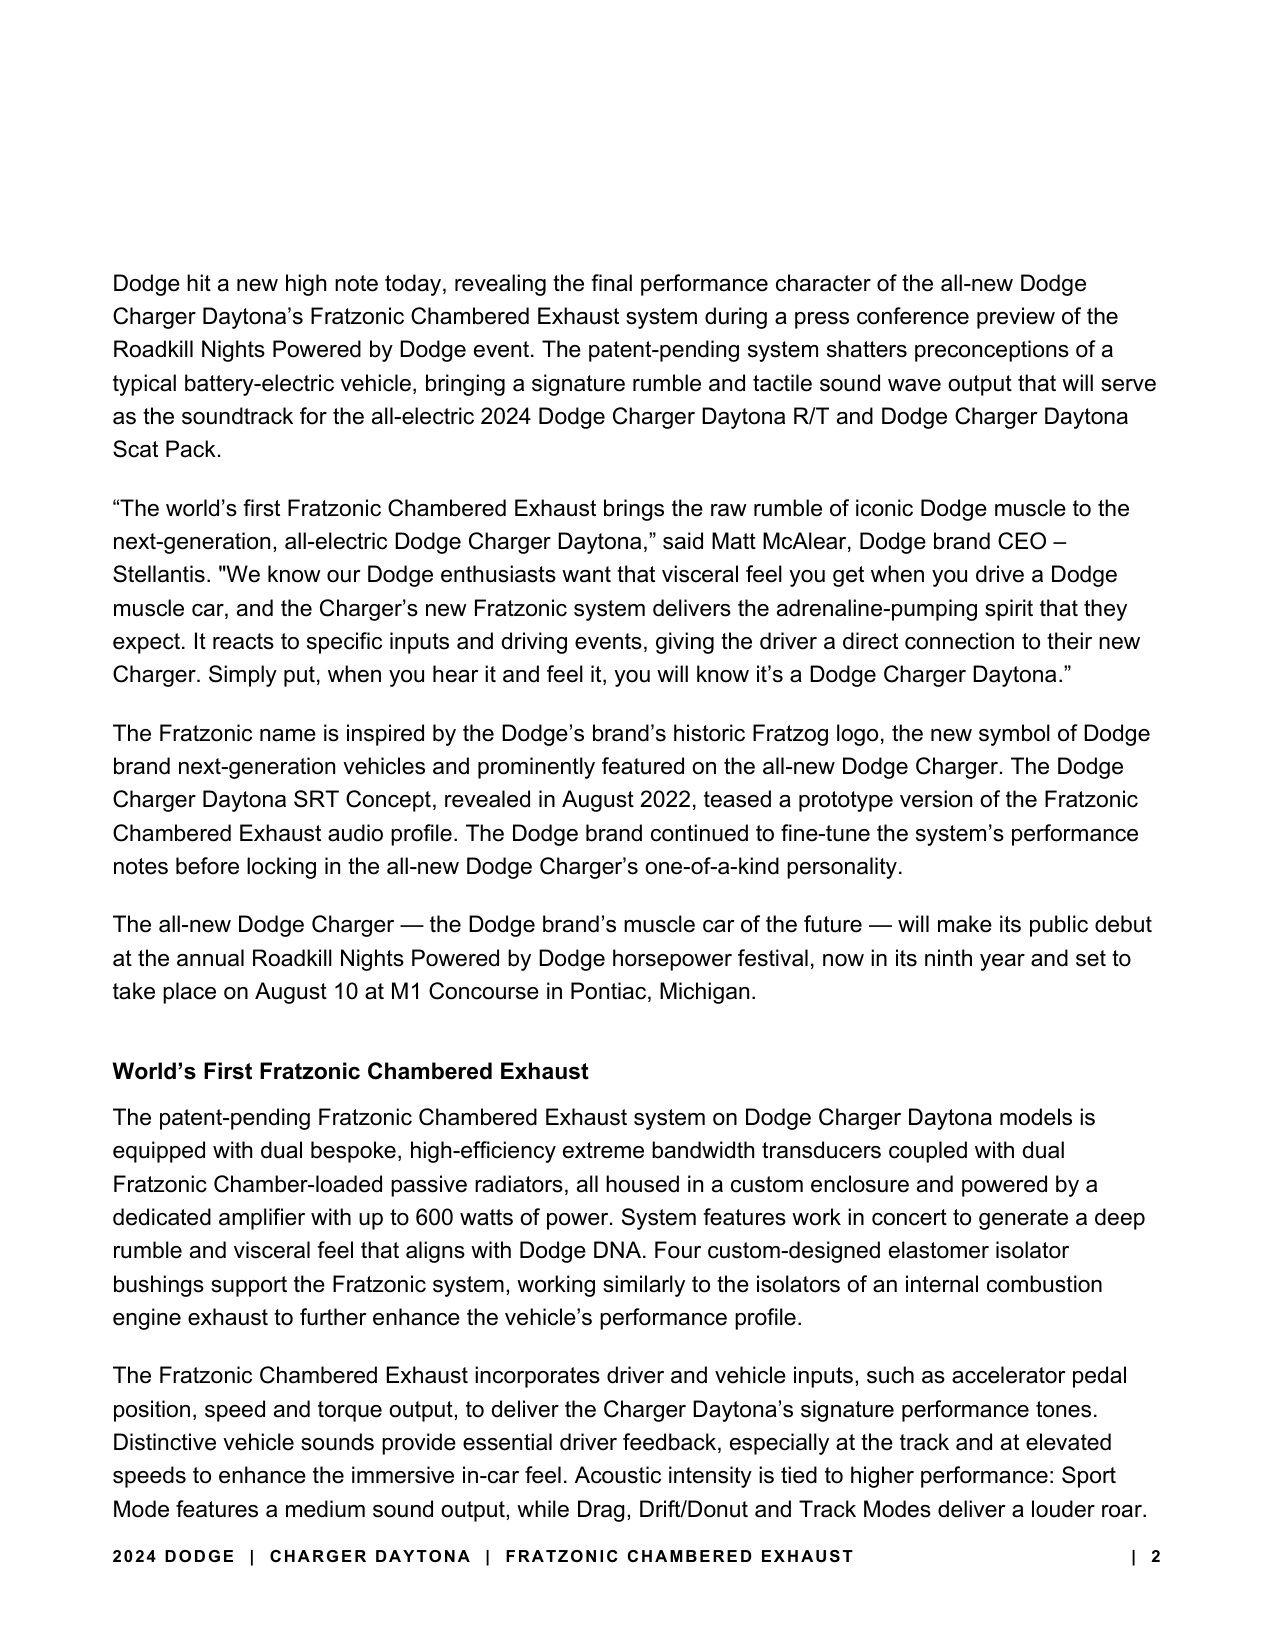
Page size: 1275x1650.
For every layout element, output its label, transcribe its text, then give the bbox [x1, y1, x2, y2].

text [112, 1356, 1162, 1522]
text The patent-pending Fratzonic Chambered Exhaust system on Dodge Charger Daytona models is equipped with dual bespoke, high-efficiency extreme bandwidth transducers coupled with dual Fratzonic Chamber-loaded passive radiators, all housed in a custom enclosure and powered by a dedicated amplifier with up to 600 watts of power. System features work in concert to generate a deep rumble and visceral feel that aligns with Dodge DNA. Four custom-designed elastomer isolator bushings support the Fratzonic system, working similarly to the isolators of an internal combustion engine exhaust to further enhance the vehicle’s performance profile. [112, 1097, 1162, 1331]
text “The world’s first Fratzonic Chambered Exhaust brings the raw rumble of iconic Dodge muscle to the next-generation, all-electric Dodge Charger Daytona,” said Matt McAlear, Dodge brand CEO – Stellantis. "We know our Dodge enthusiasts want that visceral feel you get when you drive a Dodge muscle car, and the Charger’s new Fratzonic system delivers the adrenaline-pumping spirit that they expect. It reacts to specific inputs and driving events, giving the driver a direct connection to their new Charger. Simply put, when you hear it and feel it, you will know it’s a Dodge Charger Daytona.” [112, 487, 1162, 687]
subtitle World’s First Fratzonic Chambered Exhaust [112, 1058, 1162, 1085]
text Dodge hit a new high note today, revealing the final performance character of the all-new Dodge Charger Daytona’s Fratzonic Chambered Exhaust system during a press conference preview of the Roadkill Nights Powered by Dodge event. The patent-pending system shatters preconceptions of a typical battery-electric vehicle, bringing a signature rumble and tactile sound wave output that will serve as the soundtrack for the all-electric 2024 Dodge Charger Daytona R/T and Dodge Charger Daytona Scat Pack. [112, 262, 1162, 462]
text The all-new Dodge Charger — the Dodge brand’s muscle car of the future — will make its public debut at the annual Roadkill Nights Powered by Dodge horsepower festival, now in its ninth year and set to take place on August 10 at M1 Concourse in Pontiac, Michigan. [112, 904, 1162, 1004]
text The Fratzonic name is inspired by the Dodge’s brand’s historic Fratzog logo, the new symbol of Dodge brand next-generation vehicles and prominently featured on the all-new Dodge Charger. The Dodge Charger Daytona SRT Concept, revealed in August 2022, teased a prototype version of the Fratzonic Chambered Exhaust audio profile. The Dodge brand continued to fine-tune the system’s performance notes before locking in the all-new Dodge Charger’s one-of-a-kind personality. [112, 712, 1162, 879]
